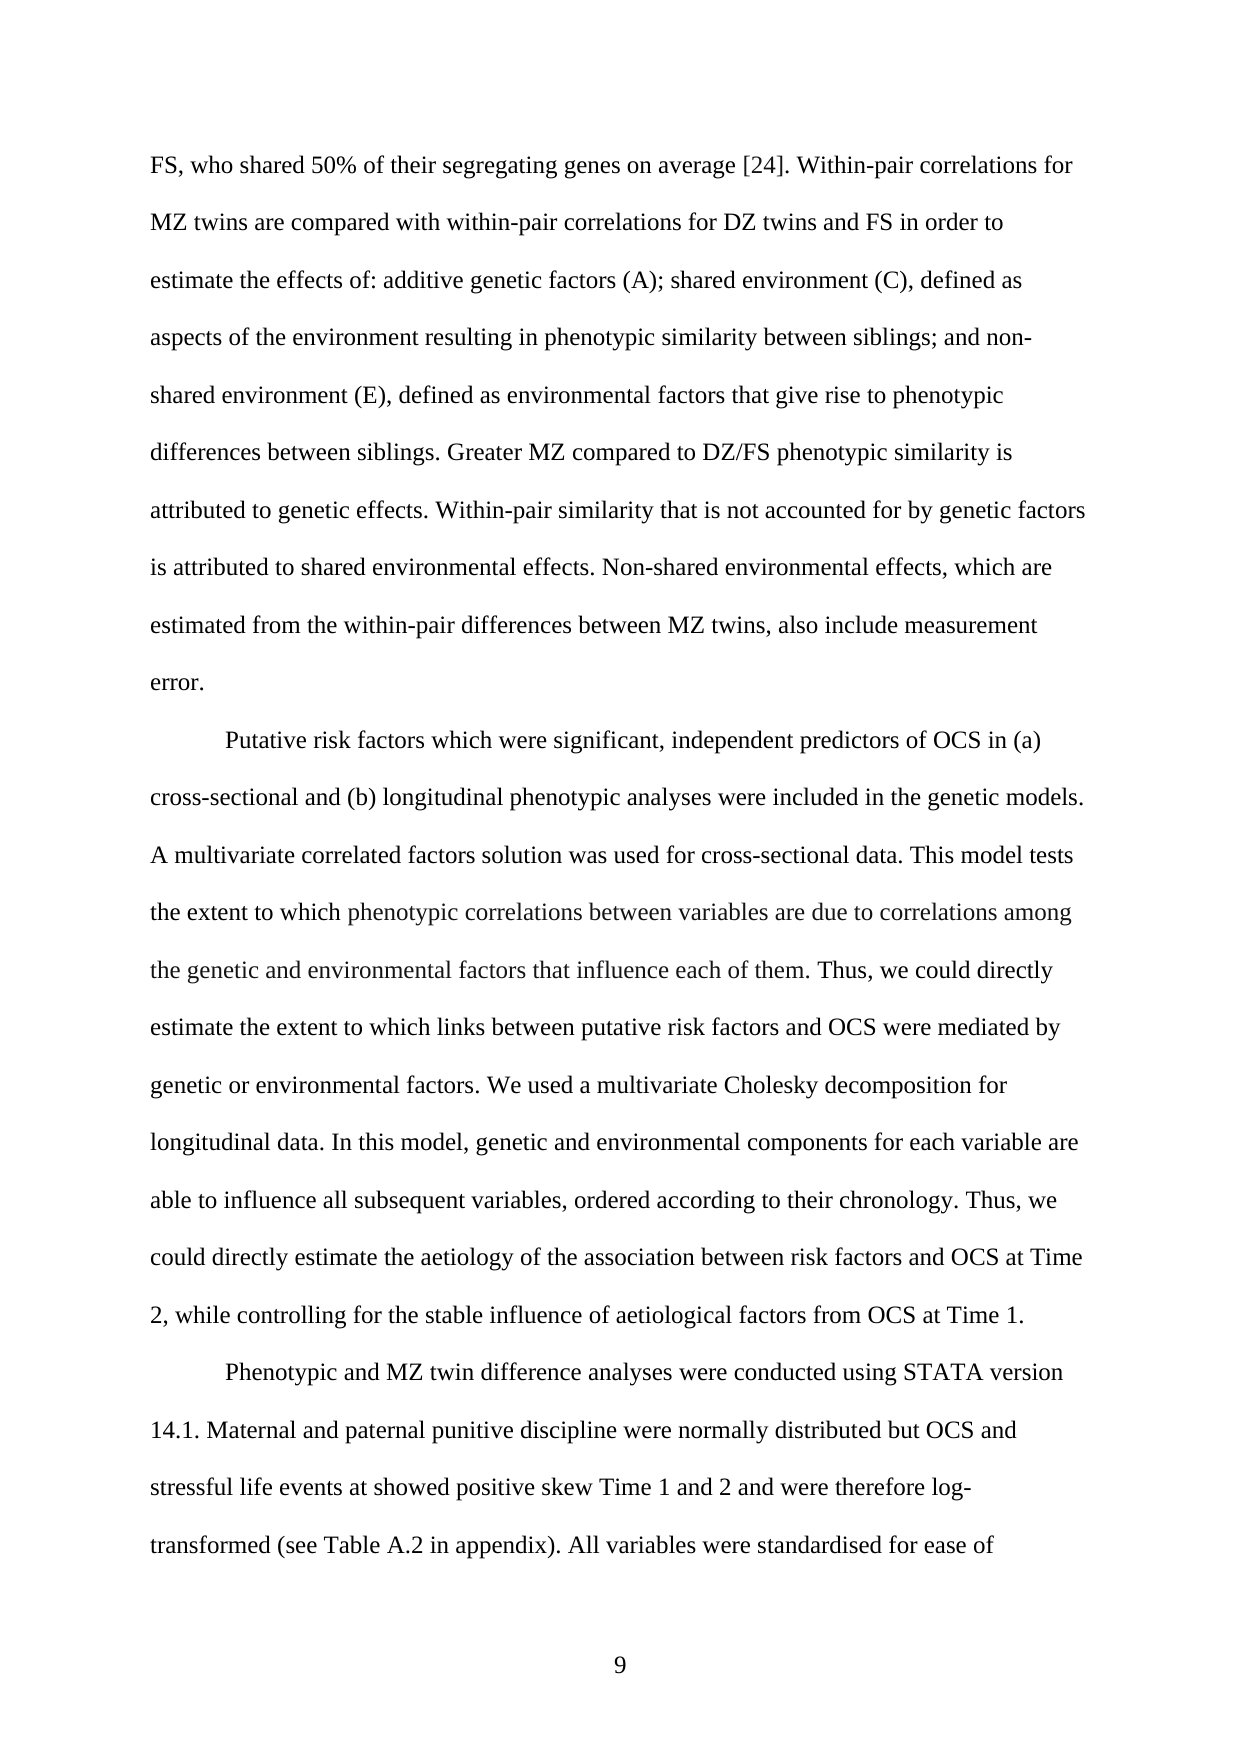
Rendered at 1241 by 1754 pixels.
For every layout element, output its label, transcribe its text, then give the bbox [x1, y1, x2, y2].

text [150, 1357, 1090, 1559]
text Putative risk factors which were significant, independent predictors of OCS in (a) cross-sectional and (b) longitudinal phenotypic analyses were included in the genetic models. A multivariate correlated factors solution was used for cross-sectional data. This model tests the extent to which phenotypic correlations between variables are due to correlations among the genetic and environmental factors that influence each of them. Thus, we could directly estimate the extent to which links between putative risk factors and OCS were mediated by genetic or environmental factors. We used a multivariate Cholesky decomposition for longitudinal data. In this model, genetic and environmental components for each variable are able to influence all subsequent variables, ordered according to their chronology. Thus, we could directly estimate the aetiology of the association between risk factors and OCS at Time 2, while controlling for the stable influence of aetiological factors from OCS at Time 1. [150, 725, 1090, 1329]
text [150, 150, 1090, 696]
